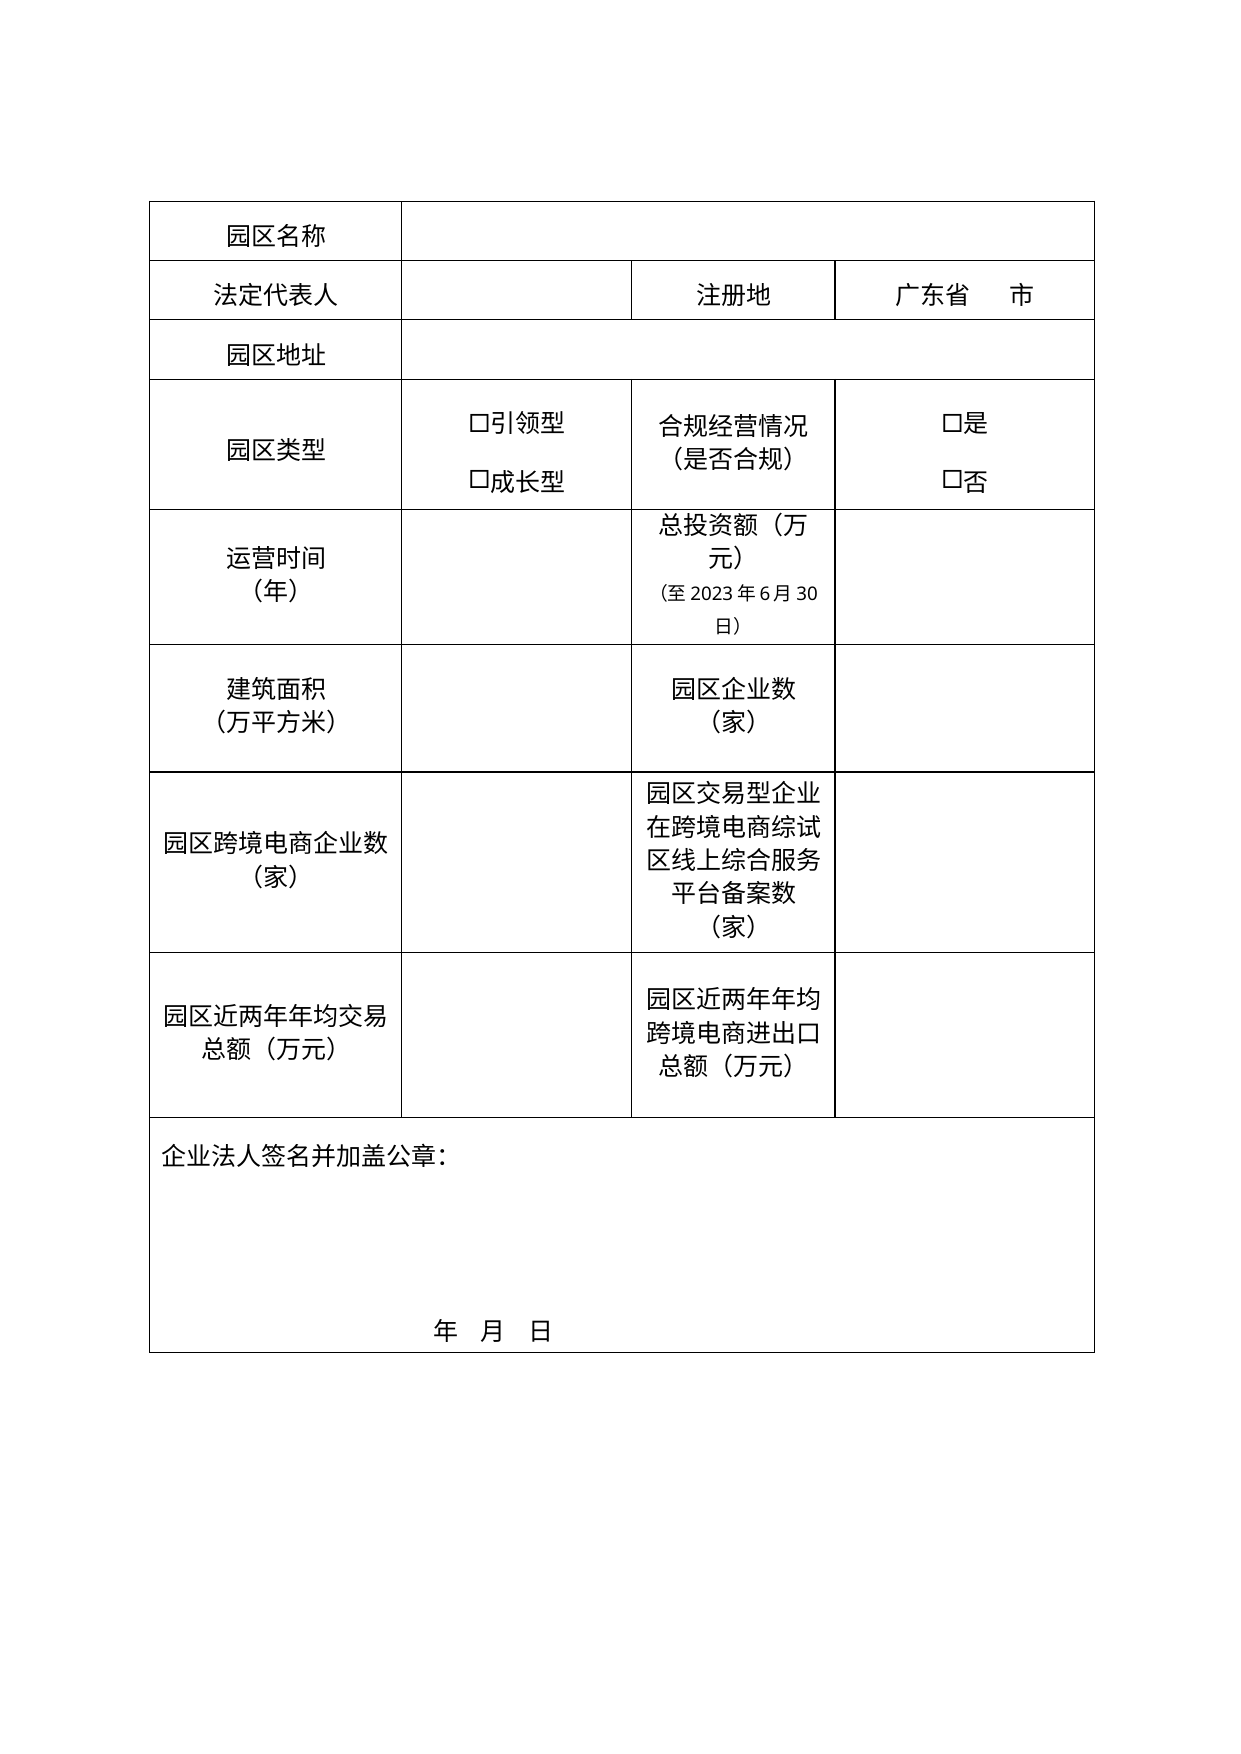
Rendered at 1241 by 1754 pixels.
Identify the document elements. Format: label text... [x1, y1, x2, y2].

table_cell [836, 953, 1094, 1117]
table_cell [402, 261, 631, 319]
table_cell 注册地 [632, 261, 834, 319]
table_cell 引领型 成长型 [402, 380, 631, 509]
table_cell 企业法人签名并加盖公章： 年 月 日 [150, 1118, 1094, 1352]
table_cell 运营时间 （年） [150, 510, 401, 643]
table_cell [402, 953, 631, 1117]
table_cell 园区类型 [150, 380, 401, 509]
table_cell [836, 510, 1094, 643]
table_cell 园区近两年年均跨境电商进出口总额（万元） [632, 953, 834, 1117]
table_cell [836, 773, 1094, 952]
table_header [402, 202, 1094, 260]
table_cell 园区近两年年均交易总额（万元） [150, 953, 401, 1117]
table_cell 园区交易型企业在跨境电商综试区线上综合服务平台备案数（家） [632, 773, 834, 952]
table_cell 园区跨境电商企业数（家） [150, 773, 401, 952]
table_cell 合规经营情况 （是否合规） [632, 380, 834, 509]
table_cell 是 否 [836, 380, 1094, 509]
table_cell 法定代表人 [150, 261, 401, 319]
table_cell 总投资额（万元） （至2023年6月30日） [632, 510, 834, 643]
table_cell [402, 773, 631, 952]
table_cell 园区企业数 （家） [632, 645, 834, 771]
table_cell 广东省 市 [836, 261, 1094, 319]
table_cell [402, 320, 1094, 379]
table_cell 建筑面积 （万平方米） [150, 645, 401, 771]
table_cell [402, 645, 631, 771]
table_cell 园区地址 [150, 320, 401, 379]
table_cell [836, 645, 1094, 771]
table_cell [402, 510, 631, 643]
table_header 园区名称 [150, 202, 401, 260]
